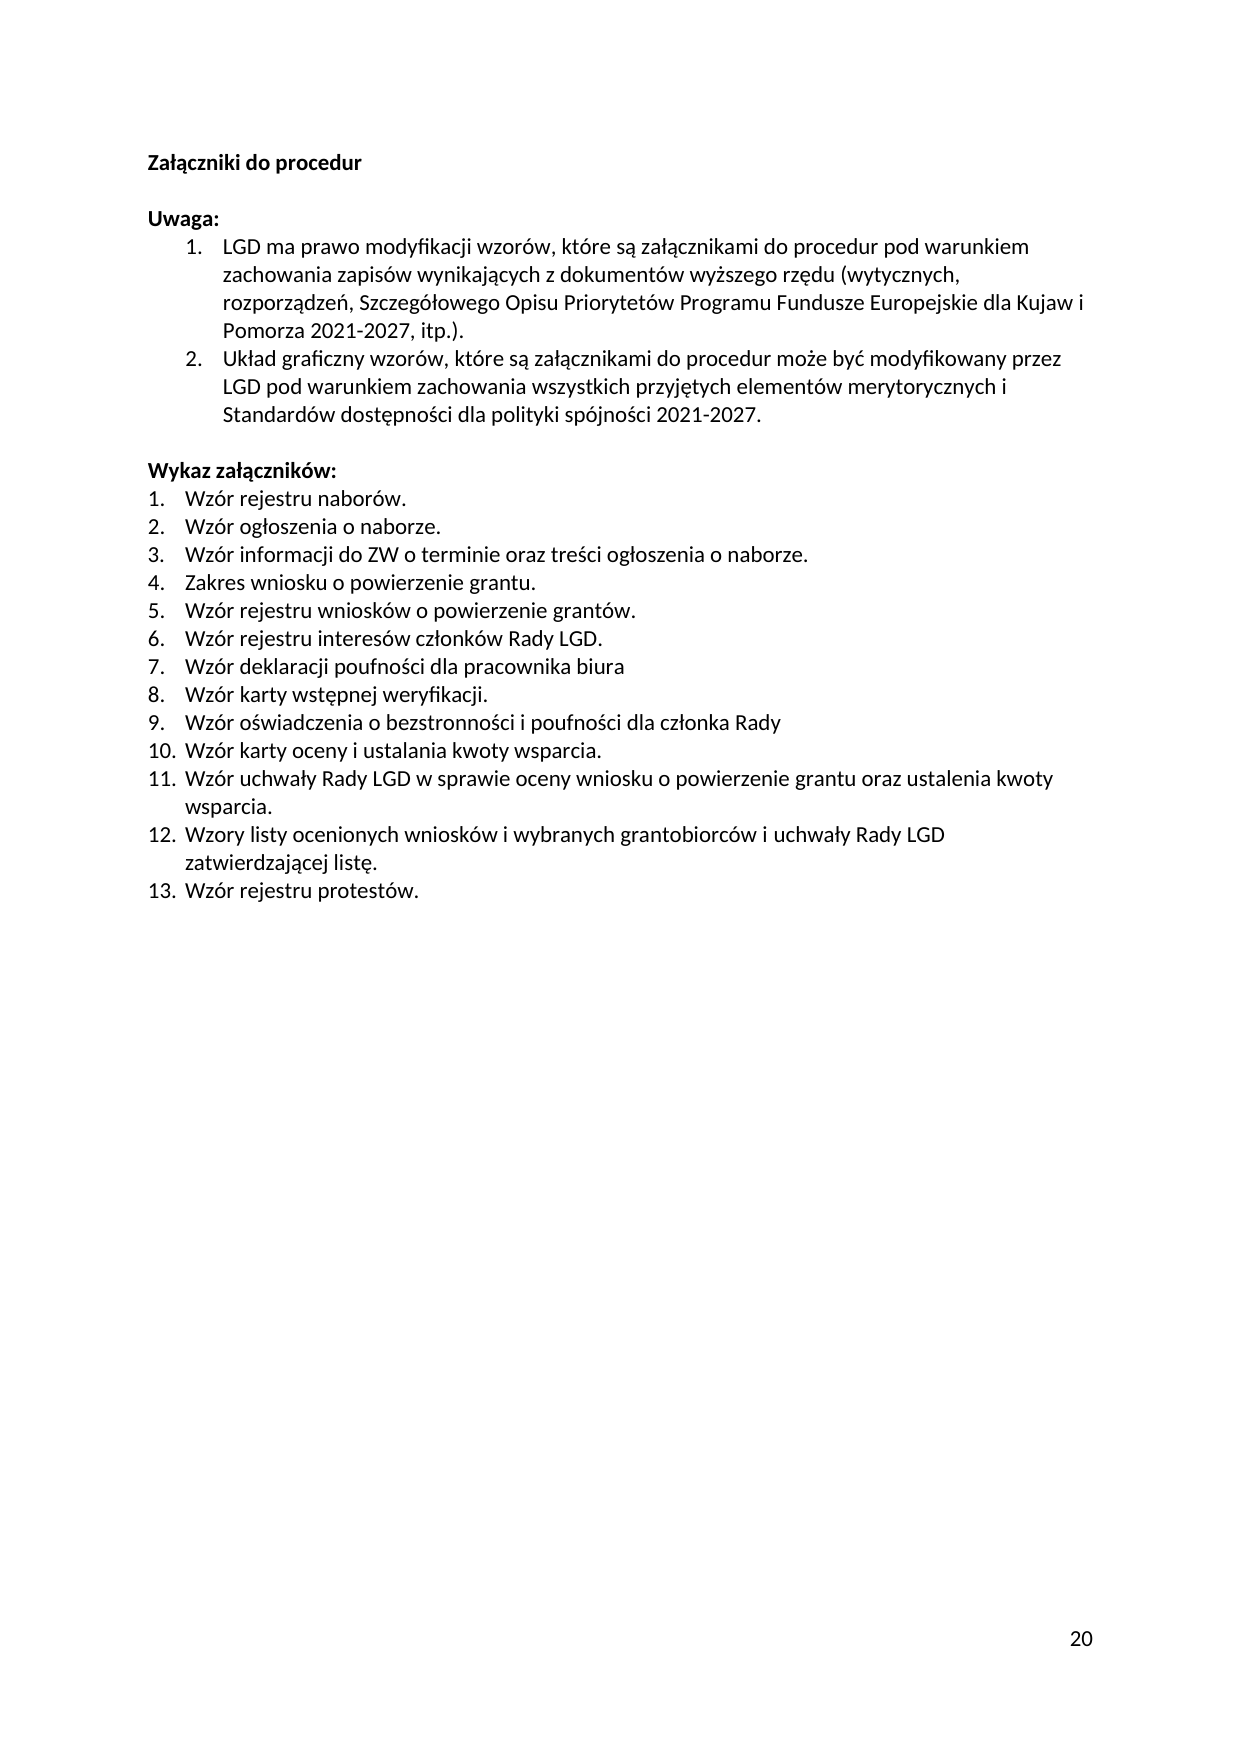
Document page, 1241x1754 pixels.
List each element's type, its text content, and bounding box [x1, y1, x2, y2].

list Wzór karty wstępnej weryfikacji. [148, 680, 1093, 708]
list Zakres wniosku o powierzenie grantu. [148, 568, 1093, 596]
list Układ graficzny wzorów, które są załącznikami do procedur może być modyfikowany przez LGD pod warunkiem zachowania wszystkich przyjętych elementów merytorycznych i Standardów dostępności dla polityki spójności 2021-2027. [185, 344, 1093, 428]
list Wzór informacji do ZW o terminie oraz treści ogłoszenia o naborze. [147, 540, 1093, 568]
list Wzór ogłoszenia o naborze. [148, 512, 1093, 540]
list Wzór rejestru wniosków o powierzenie grantów. [148, 596, 1093, 624]
list Wykaz załączników: [148, 456, 1093, 484]
list Wzory listy ocenionych wniosków i wybranych grantobiorców i uchwały Rady LGD zatwierdzającej listę. [148, 820, 1093, 876]
list Wzór oświadczenia o bezstronności i poufności dla członka Rady [148, 708, 1093, 736]
list Uwaga: [148, 204, 1093, 232]
list Wzór rejestru interesów członków Rady LGD. [148, 624, 1093, 652]
list Wzór uchwały Rady LGD w sprawie oceny wniosku o powierzenie grantu oraz ustalenia kwoty wsparcia. [148, 764, 1093, 820]
list Wzór rejestru naborów. [148, 484, 1093, 512]
list Wzór karty oceny i ustalania kwoty wsparcia. [148, 736, 1093, 764]
list Wzór deklaracji poufności dla pracownika biura [148, 652, 1093, 680]
list LGD ma prawo modyfikacji wzorów, które są załącznikami do procedur pod warunkiem zachowania zapisów wynikających z dokumentów wyższego rzędu (wytycznych, rozporządzeń, Szczegółowego Opisu Priorytetów Programu Fundusze Europejskie dla Kujaw i Pomorza 2021-2027, itp.). [185, 232, 1093, 344]
list Wzór rejestru protestów. [148, 876, 1093, 904]
list Załączniki do procedur [148, 148, 1093, 176]
